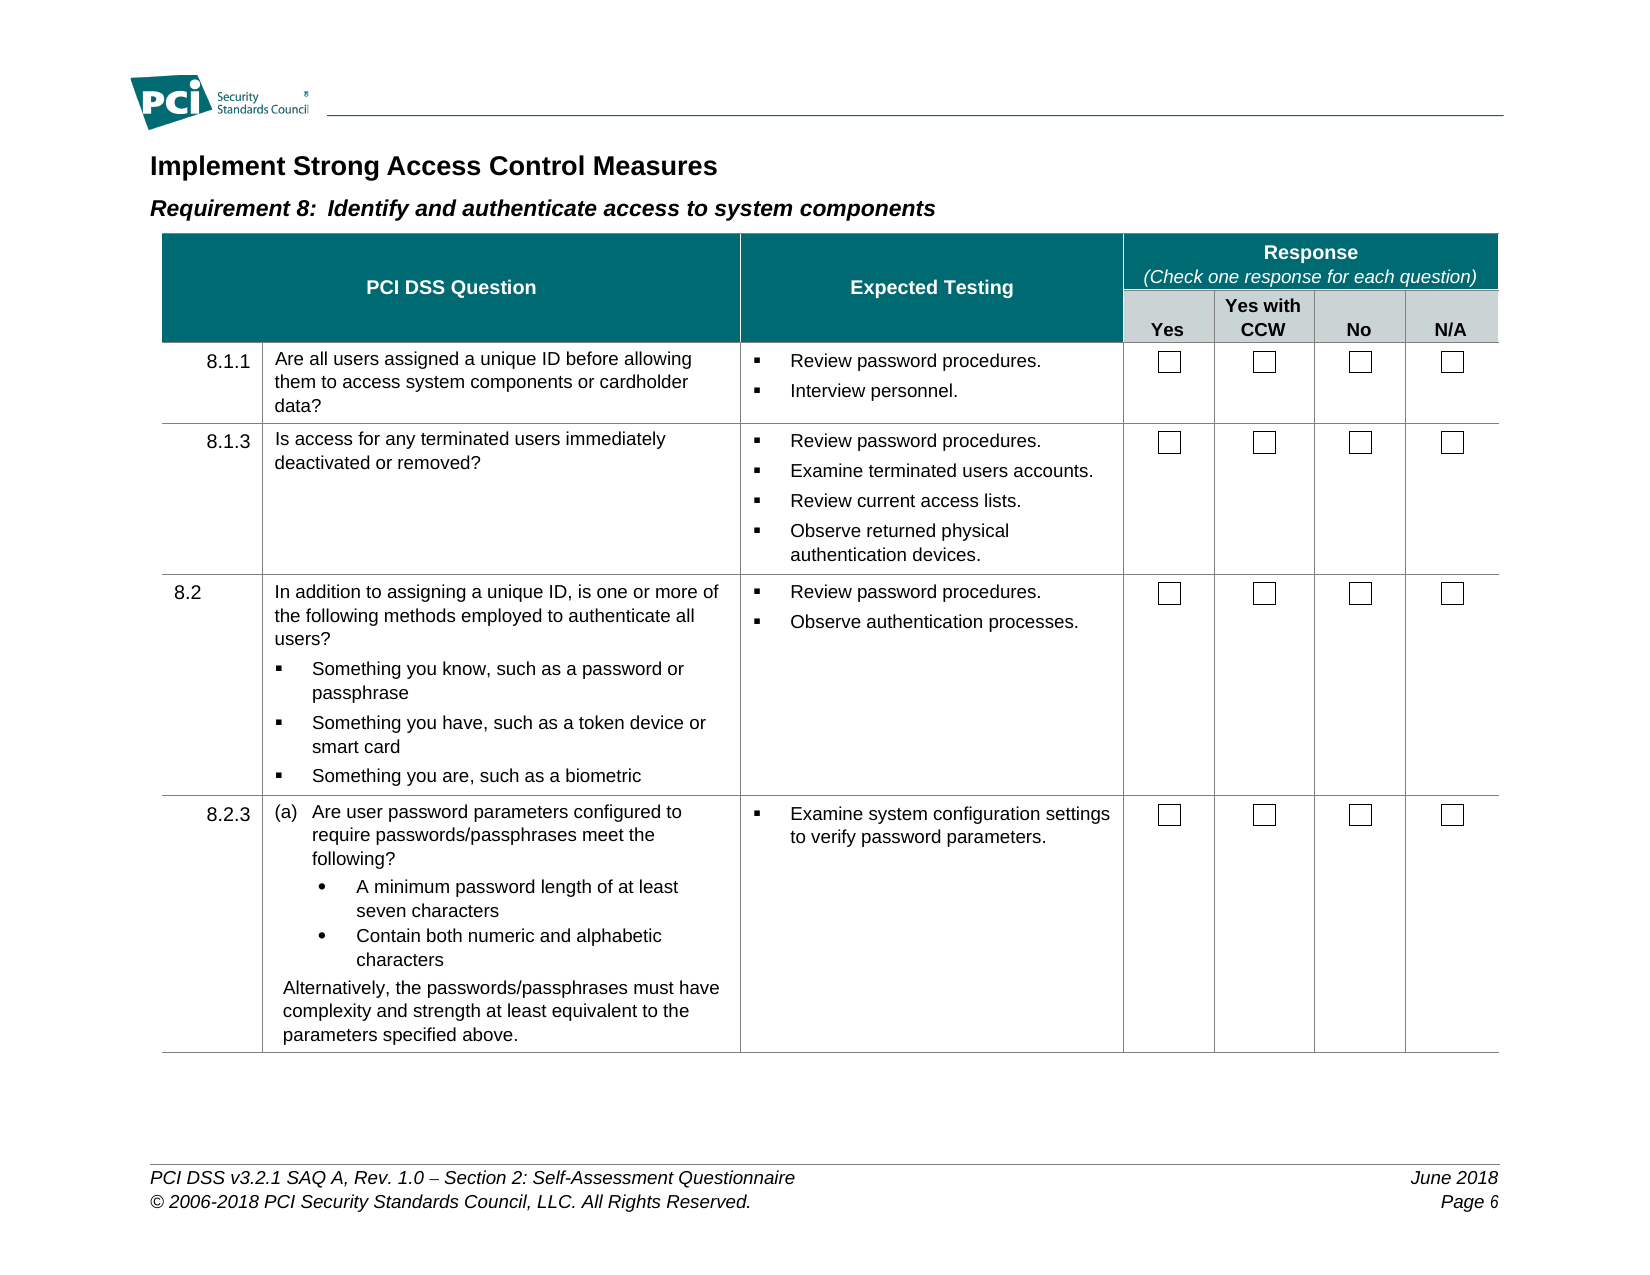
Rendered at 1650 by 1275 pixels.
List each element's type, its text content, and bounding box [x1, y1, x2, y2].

table_header Response (Check one response for each question) [1124, 234, 1498, 289]
table_cell Are all users assigned a unique ID before allowing them to access system components or cardholder data? [263, 343, 740, 423]
table_cell [1315, 424, 1405, 573]
picture [130, 75, 309, 130]
table_cell In addition to assigning a unique ID, is one or more of the following methods employed to authenticate all users? Something you know, such as a password or passphrase Something you have, such as a token device or smart card Something you are, such as a biometric [263, 575, 740, 795]
table_cell [1406, 575, 1498, 795]
table_cell 8.1.1 [162, 343, 262, 423]
table_cell Review password procedures. Observe authentication processes. [741, 575, 1123, 795]
table_cell Yes with CCW [1215, 291, 1314, 342]
table_cell Examine system configuration settings to verify password parameters. [741, 796, 1123, 1052]
table_cell Is access for any terminated users immediately deactivated or removed? [263, 424, 740, 573]
table_cell [1215, 343, 1314, 423]
table_cell [1315, 796, 1405, 1052]
table_header Expected Testing [741, 234, 1123, 342]
table_cell [1315, 575, 1405, 795]
table_cell Yes [1124, 291, 1214, 342]
table_cell [1215, 424, 1314, 573]
table_cell (a) Are user password parameters configured to require passwords/passphrases meet the following? A minimum password length of at least seven characters Contain both numeric and alphabetic characters Alternatively, the passwords/passphrases must have complexity and strength at least equivalent to the parameters specified above. [263, 796, 740, 1052]
table_cell [1215, 796, 1314, 1052]
table_cell Review password procedures. Examine terminated users accounts. Review current access lists. Observe returned physical authentication devices. [741, 424, 1123, 573]
table_cell [1315, 343, 1405, 423]
table_cell [1406, 796, 1498, 1052]
table_cell [1406, 424, 1498, 573]
table_header PCI DSS Question [162, 234, 740, 342]
table_cell [1124, 424, 1214, 573]
table_cell [1124, 796, 1214, 1052]
table_cell 8.1.3 [162, 424, 262, 573]
subtitle Implement Strong Access Control Measures [150, 150, 1500, 181]
table_cell [1124, 575, 1214, 795]
table_cell [1215, 575, 1314, 795]
table_cell N/A [1406, 291, 1498, 342]
table_cell Review password procedures. Interview personnel. [741, 343, 1123, 423]
subtitle Requirement 8: Identify and authenticate access to system components [150, 194, 1500, 221]
table_cell 8.2.3 [162, 796, 262, 1052]
table_cell 8.2 [162, 575, 262, 795]
table_cell [1406, 343, 1498, 423]
table_cell [1124, 343, 1214, 423]
table_cell No [1315, 291, 1405, 342]
